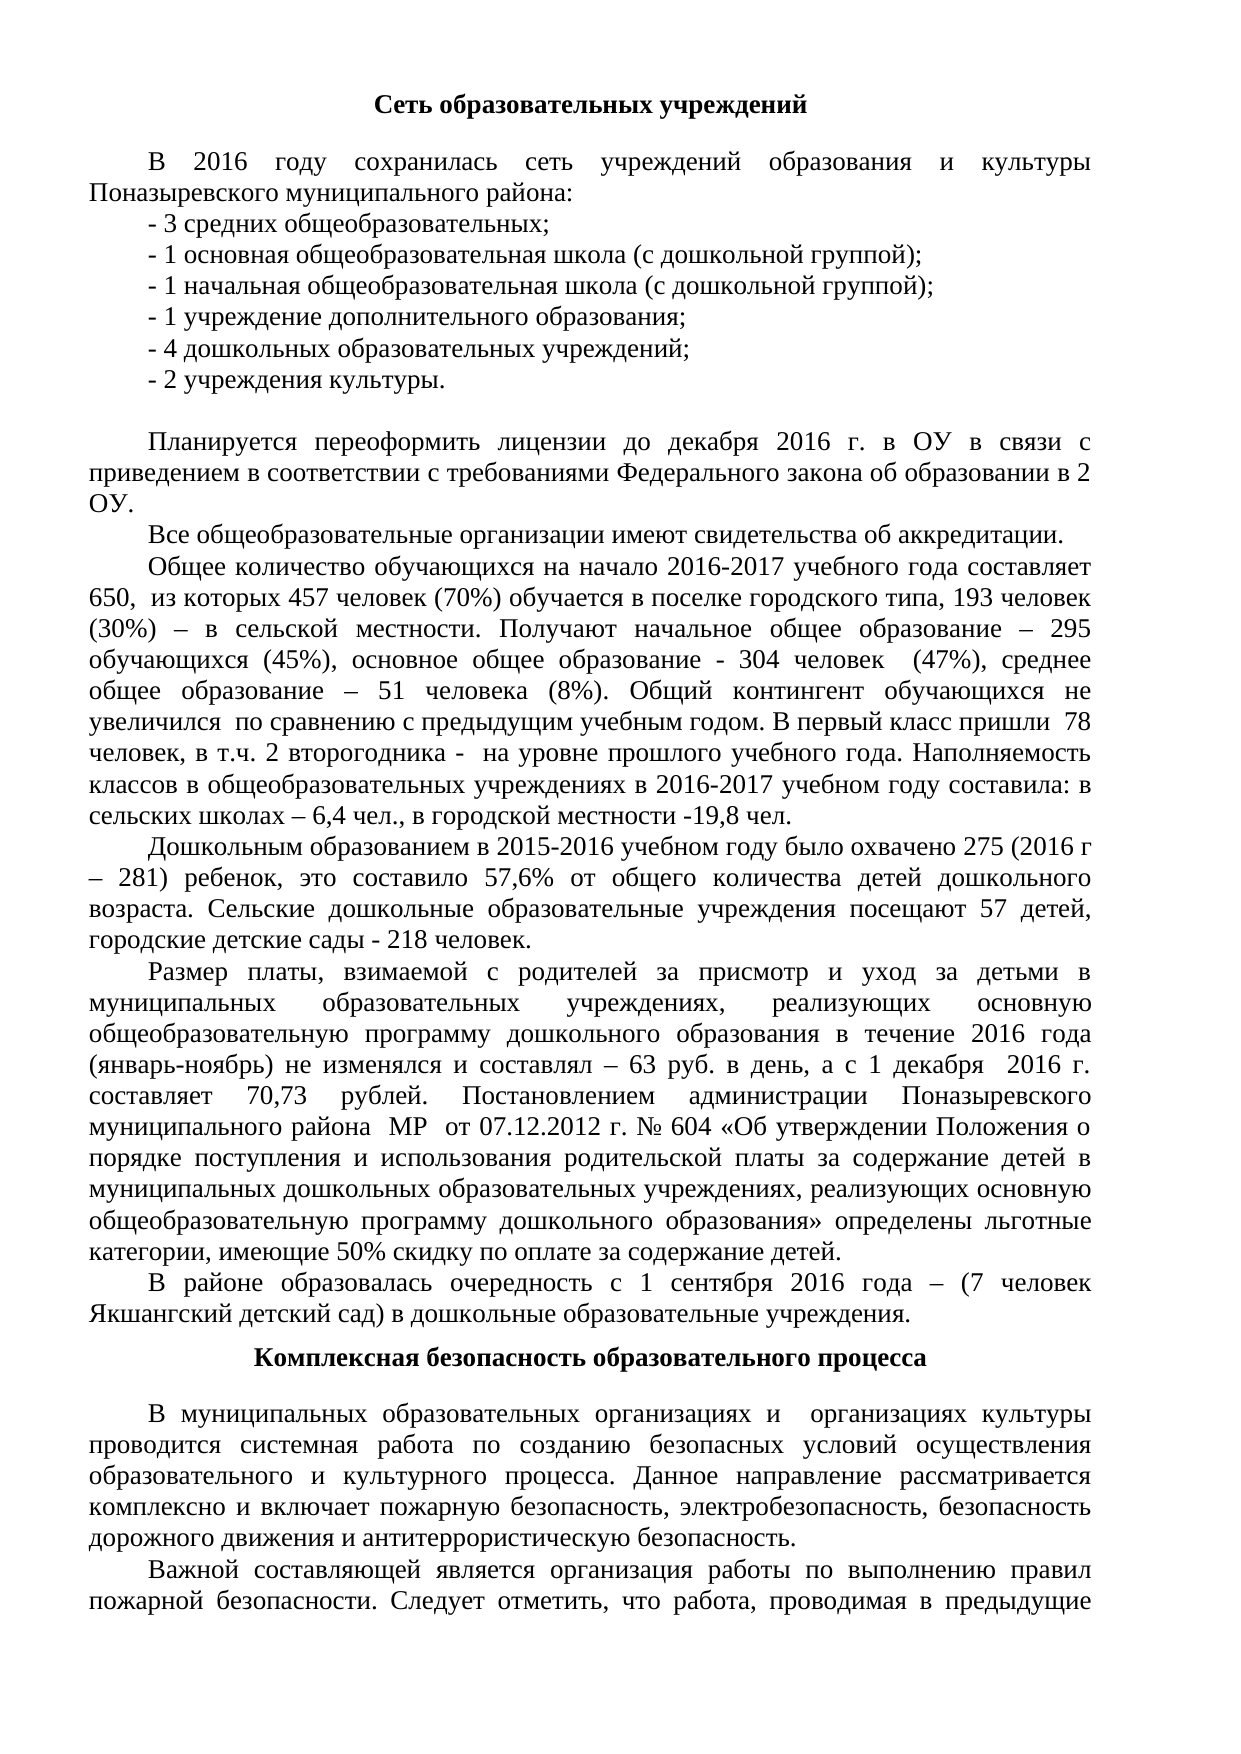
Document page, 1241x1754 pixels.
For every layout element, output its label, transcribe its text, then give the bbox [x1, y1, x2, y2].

text Комплексная безопасность образовательного процесса [89, 1341, 1092, 1372]
text В районе образовалась очередность с 1 сентября 2016 года – (7 человек Якшангский детский сад) в дошкольные образовательные учреждения. [89, 1266, 1092, 1328]
text - 1 основная общеобразовательная школа (с дошкольной группой); [89, 238, 1092, 269]
text - 3 средних общеобразовательных; [89, 207, 1092, 238]
text - 4 дошкольных образовательных учреждений; [89, 332, 1092, 363]
text Размер платы, взимаемой с родителей за присмотр и уход за детьми в муниципальных образовательных учреждениях, реализующих основную общеобразовательную программу дошкольного образования в течение 2016 года (январь-ноябрь) не изменялся и составлял – 63 руб. в день, а с 1 декабря 2016 г. составляет 70,73 рублей. Постановлением администрации Поназыревского муниципального района МР от 07.12.2012 г. № 604 «Об утверждении Положения о порядке поступления и использования родительской платы за содержание детей в муниципальных дошкольных образовательных учреждениях, реализующих основную общеобразовательную программу дошкольного образования» определены льготные категории, имеющие 50% скидку по оплате за содержание детей. [89, 954, 1092, 1266]
text В муниципальных образовательных организациях и организациях культуры проводится системная работа по созданию безопасных условий осуществления образовательного и культурного процесса. Данное направление рассматривается комплексно и включает пожарную безопасность, электробезопасность, безопасность дорожного движения и антитеррористическую безопасность. [89, 1397, 1092, 1553]
text - 2 учреждения культуры. [89, 363, 1092, 394]
text Планируется переоформить лицензии до декабря 2016 г. в ОУ в связи с приведением в соответствии с требованиями Федерального закона об образовании в 2 ОУ. [89, 425, 1092, 518]
text - 1 начальная общеобразовательная школа (с дошкольной группой); [89, 269, 1092, 301]
text - 1 учреждение дополнительного образования; [89, 301, 1092, 332]
text Дошкольным образованием в 2015-2016 учебном году было охвачено 275 (2016 г – 281) ребенок, это составило 57,6% от общего количества детей дошкольного возраста. Сельские дошкольные образовательные учреждения посещают 57 детей, городские детские сады - 218 человек. [89, 830, 1092, 954]
text В 2016 году сохранилась сеть учреждений образования и культуры Поназыревского муниципального района: [89, 145, 1092, 207]
text Сеть образовательных учреждений [89, 89, 1092, 120]
text Общее количество обучающихся на начало 2016-2017 учебного года составляет 650, из которых 457 человек (70%) обучается в поселке городского типа, 193 человек (30%) – в сельской местности. Получают начальное общее образование – 295 обучающихся (45%), основное общее образование - 304 человек (47%), среднее общее образование – 51 человека (8%). Общий контингент обучающихся не увеличился по сравнению с предыдущим учебным годом. В первый класс пришли 78 человек, в т.ч. 2 второгодника - на уровне прошлого учебного года. Наполняемость классов в общеобразовательных учреждениях в 2016-2017 учебном году составила: в сельских школах – 6,4 чел., в городской местности -19,8 чел. [89, 550, 1092, 830]
text Все общеобразовательные организации имеют свидетельства об аккредитации. [89, 518, 1092, 550]
